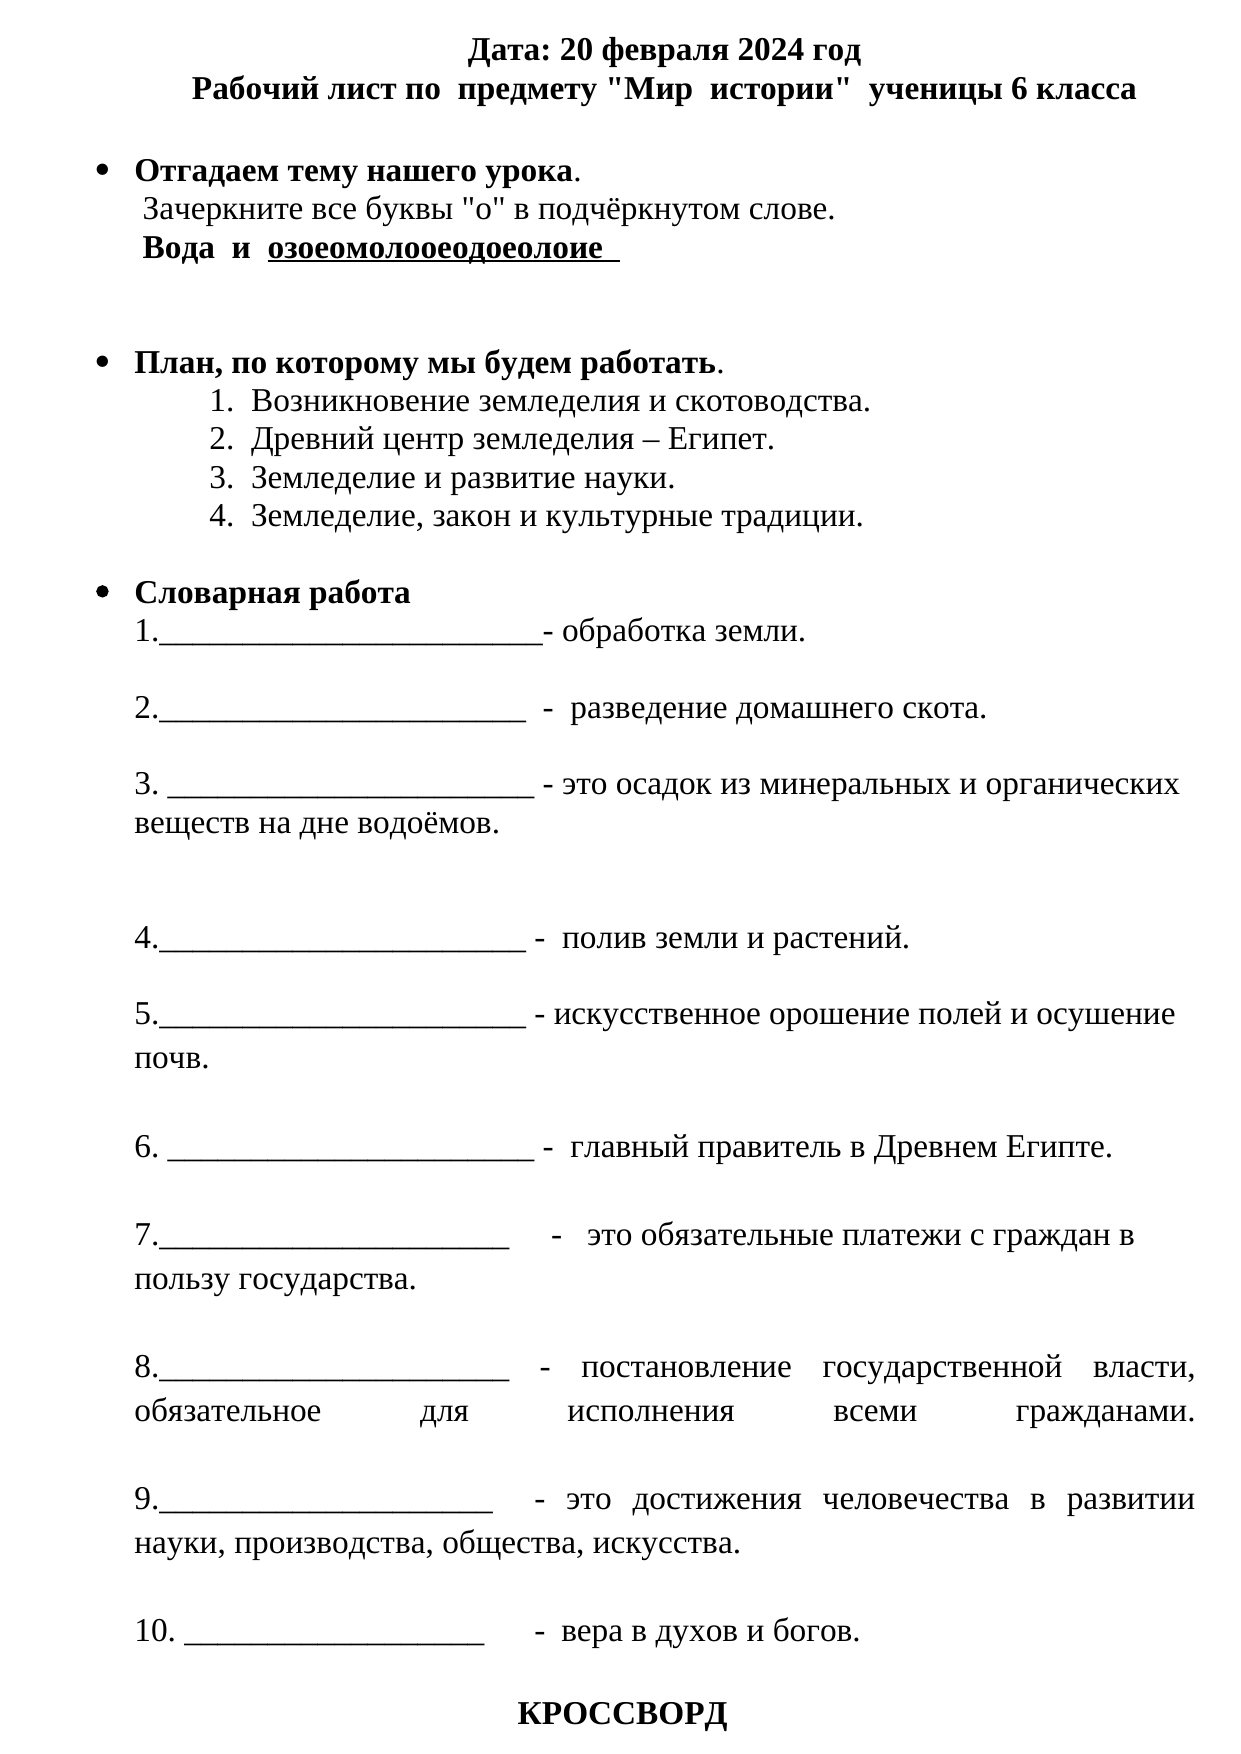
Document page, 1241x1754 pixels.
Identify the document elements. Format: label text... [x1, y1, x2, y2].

list 6. ______________________ - главный правитель в Древнем Египте. [134, 1126, 1196, 1164]
list 1._______________________- обработка земли. [134, 610, 1196, 649]
text 1. Возникновение земледелия и скотоводства. [134, 380, 1196, 419]
list План, по которому мы будем работать. [97, 342, 1196, 380]
list 5.______________________ - искусственное орошение полей и осушение почв. [134, 994, 1196, 1076]
text Дата: 20 февраля 2024 год [59, 29, 1196, 68]
list 4.______________________ - полив земли и растений. [134, 917, 1196, 955]
list 8._____________________ - постановление государственной власти, обязательное для исполнения всеми гражданами. 9.____________________ - это достижения человечества в развитии науки, производства, общества, искусства. [134, 1346, 1196, 1561]
list 10. __________________ - вера в духов и богов. [134, 1611, 1196, 1649]
list пользу государства. [134, 1258, 1196, 1296]
text 3. Земледелие и развитие науки. [59, 457, 1196, 495]
list Отгадаем тему нашего урока. [97, 150, 1196, 189]
text 2. Древний центр земледелия – Египет. [59, 419, 1196, 457]
text Рабочий лист по предмету "Мир истории" ученицы 6 класса [59, 68, 1196, 106]
list Зачеркните все буквы "о" в подчёркнутом слове. [134, 189, 1196, 227]
text 4. Земледелие, закон и культурные традиции. [59, 495, 1196, 534]
list Словарная работа [97, 572, 1196, 610]
list КРОССВОРД [134, 1693, 1196, 1732]
list 2.______________________ - разведение домашнего скота. [134, 687, 1196, 725]
list 7._____________________ - это обязательные платежи с граждан в [134, 1214, 1196, 1252]
list Вода и озоеомолооеодоеолоие [134, 227, 1196, 265]
list 3. ______________________ - это осадок из минеральных и органических веществ на дне водоёмов. [134, 764, 1196, 840]
